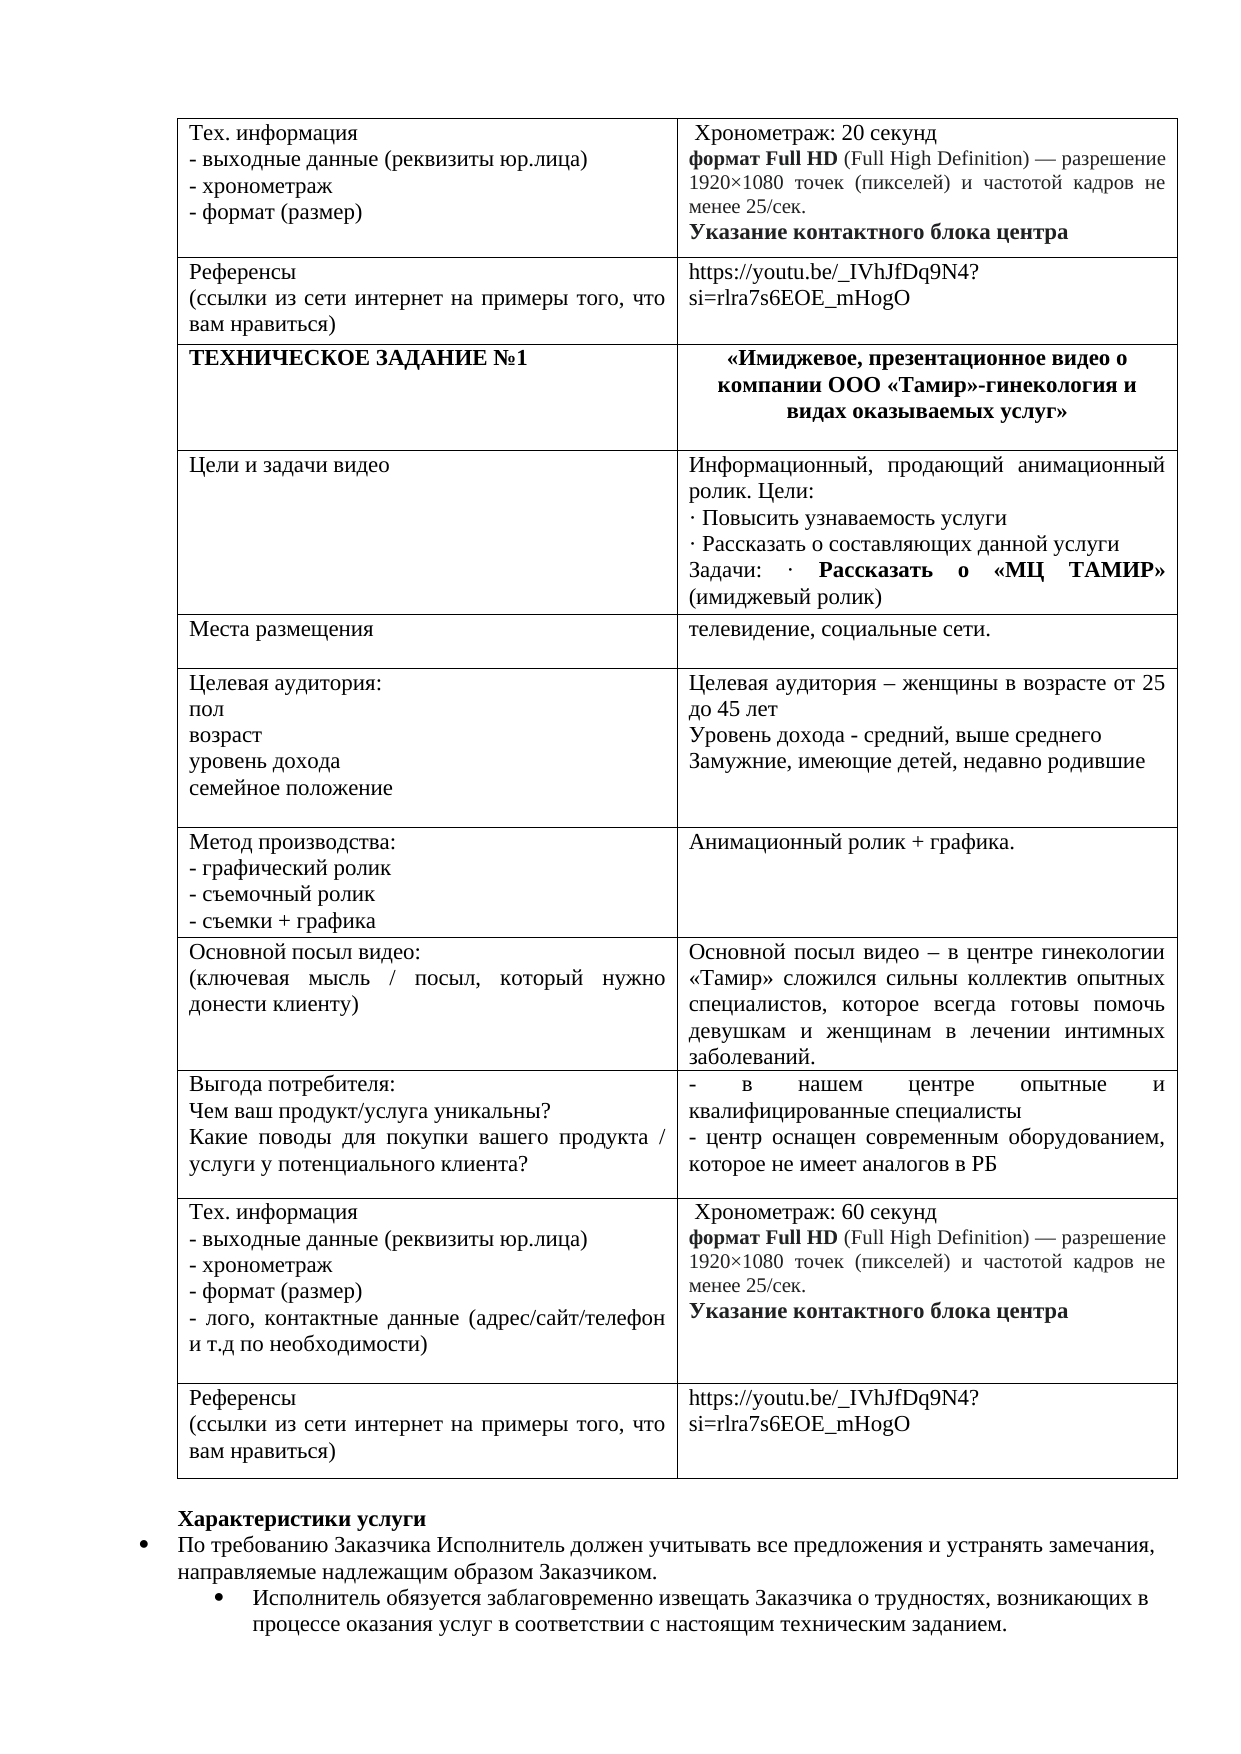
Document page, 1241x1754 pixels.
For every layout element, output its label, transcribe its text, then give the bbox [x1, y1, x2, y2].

table_cell - в нашем центре опытные и квалифицированные специалисты - центр оснащен современным оборудованием, которое не имеет аналогов в РБ [678, 1071, 1177, 1197]
table_cell Целевая аудитория – женщины в возрасте от 25 до 45 лет Уровень дохода - средний, выше среднего Замужние, имеющие детей, недавно родившие [678, 669, 1177, 827]
table_cell Информационный, продающий анимационный ролик. Цели: · Повысить узнаваемость услуги · Рассказать о составляющих данной услуги Задачи: · Рассказать о «МЦ ТАМИР» (имиджевый ролик) [678, 451, 1177, 614]
table_cell Целевая аудитория: пол возраст уровень дохода семейное положение [178, 669, 677, 827]
table_cell Тех. информация - выходные данные (реквизиты юр.лица) - хронометраж - формат (размер) [178, 119, 677, 257]
table_cell «Имиджевое, презентационное видео о компании ООО «Тамир»-гинекология и видах оказываемых услуг» [678, 345, 1177, 450]
list Исполнитель обязуется заблаговременно извещать Заказчика о трудностях, возникающих в процессе оказания услуг в соответствии с настоящим техническим заданием. [215, 1584, 1167, 1637]
table_cell Тех. информация - выходные данные (реквизиты юр.лица) - хронометраж - формат (размер) - лого, контактные данные (адрес/сайт/телефон и т.д по необходимости) [178, 1199, 677, 1383]
table_cell Метод производства: - графический ролик - съемочный ролик - съемки + графика [178, 828, 677, 937]
table_cell Анимационный ролик + графика. [678, 828, 1177, 937]
table_cell Хронометраж: 20 секунд формат Full HD (Full High Definition) — разрешение 1920×1080 точек (пикселей) и частотой кадров не менее 25/сек. Указание контактного блока центра [678, 119, 1177, 257]
text Характеристики услуги [177, 1505, 1167, 1531]
table_cell Места размещения [178, 615, 677, 667]
table_cell ТЕХНИЧЕСКОЕ ЗАДАНИЕ №1 [178, 345, 677, 450]
table_cell https://youtu.be/_IVhJfDq9N4?si=rlra7s6EOE_mHogO [678, 1384, 1177, 1478]
table_cell Выгода потребителя: Чем ваш продукт/услуга уникальны? Какие поводы для покупки вашего продукта / услуги у потенциального клиента? [178, 1071, 677, 1197]
table_cell Референсы (ссылки из сети интернет на примеры того, что вам нравиться) [178, 1384, 677, 1478]
table_cell Хронометраж: 60 секунд формат Full HD (Full High Definition) — разрешение 1920×1080 точек (пикселей) и частотой кадров не менее 25/сек. Указание контактного блока центра [678, 1199, 1177, 1383]
list По требованию Заказчика Исполнитель должен учитывать все предложения и устранять замечания, направляемые надлежащим образом Заказчиком. [140, 1531, 1167, 1584]
table_cell Основной посыл видео – в центре гинекологии «Тамир» сложился сильны коллектив опытных специалистов, которое всегда готовы помочь девушкам и женщинам в лечении интимных заболеваний. [678, 938, 1177, 1069]
table_cell телевидение, социальные сети. [678, 615, 1177, 667]
table_cell https://youtu.be/_IVhJfDq9N4?si=rlra7s6EOE_mHogO [678, 258, 1177, 343]
table_cell Основной посыл видео: (ключевая мысль / посыл, который нужно донести клиенту) [178, 938, 677, 1069]
table_cell Цели и задачи видео [178, 451, 677, 614]
table_cell Референсы (ссылки из сети интернет на примеры того, что вам нравиться) [178, 258, 677, 343]
